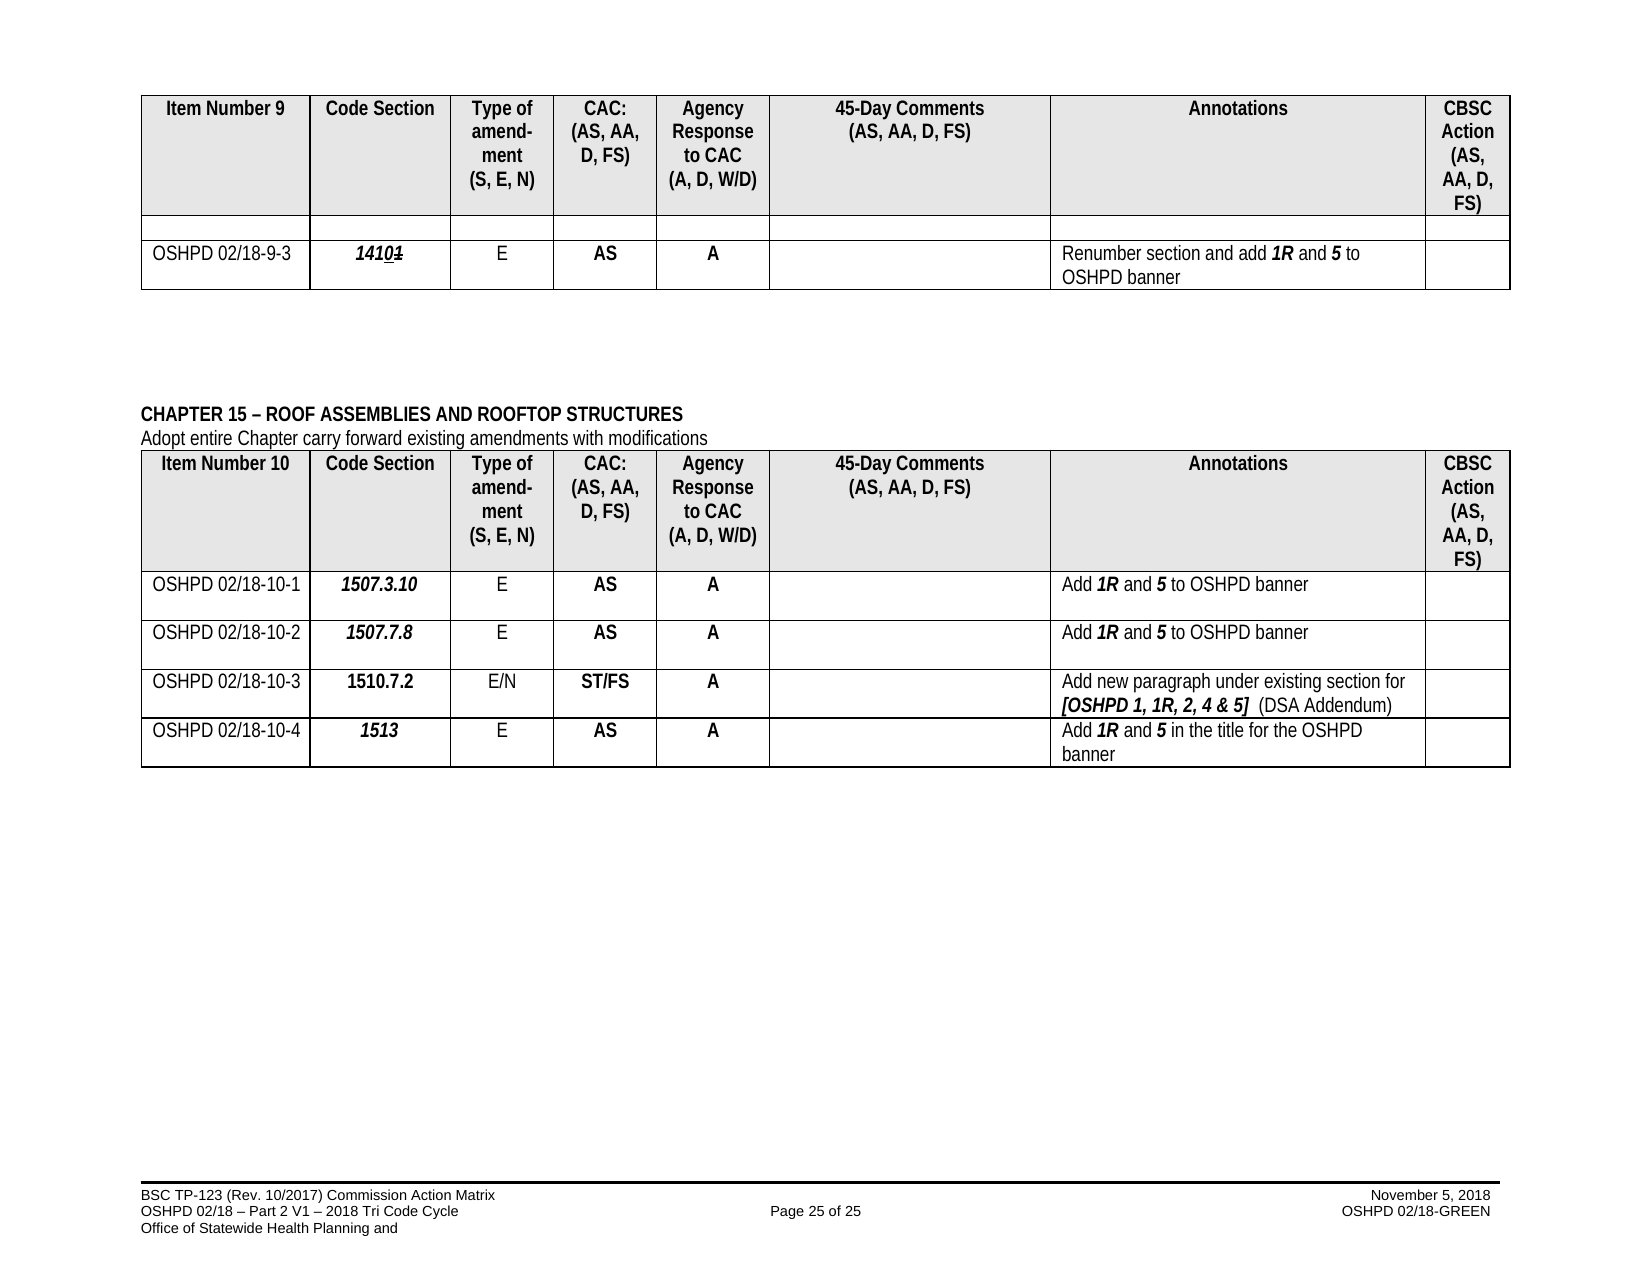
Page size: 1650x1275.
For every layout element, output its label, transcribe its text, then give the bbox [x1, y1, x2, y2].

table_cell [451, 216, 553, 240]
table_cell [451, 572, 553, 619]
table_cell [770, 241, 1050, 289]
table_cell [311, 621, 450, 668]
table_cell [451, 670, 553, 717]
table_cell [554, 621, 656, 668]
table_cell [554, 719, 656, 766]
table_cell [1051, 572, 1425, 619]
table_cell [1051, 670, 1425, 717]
text Adopt entire Chapter carry forward existing amendments with modifications [141, 426, 1500, 450]
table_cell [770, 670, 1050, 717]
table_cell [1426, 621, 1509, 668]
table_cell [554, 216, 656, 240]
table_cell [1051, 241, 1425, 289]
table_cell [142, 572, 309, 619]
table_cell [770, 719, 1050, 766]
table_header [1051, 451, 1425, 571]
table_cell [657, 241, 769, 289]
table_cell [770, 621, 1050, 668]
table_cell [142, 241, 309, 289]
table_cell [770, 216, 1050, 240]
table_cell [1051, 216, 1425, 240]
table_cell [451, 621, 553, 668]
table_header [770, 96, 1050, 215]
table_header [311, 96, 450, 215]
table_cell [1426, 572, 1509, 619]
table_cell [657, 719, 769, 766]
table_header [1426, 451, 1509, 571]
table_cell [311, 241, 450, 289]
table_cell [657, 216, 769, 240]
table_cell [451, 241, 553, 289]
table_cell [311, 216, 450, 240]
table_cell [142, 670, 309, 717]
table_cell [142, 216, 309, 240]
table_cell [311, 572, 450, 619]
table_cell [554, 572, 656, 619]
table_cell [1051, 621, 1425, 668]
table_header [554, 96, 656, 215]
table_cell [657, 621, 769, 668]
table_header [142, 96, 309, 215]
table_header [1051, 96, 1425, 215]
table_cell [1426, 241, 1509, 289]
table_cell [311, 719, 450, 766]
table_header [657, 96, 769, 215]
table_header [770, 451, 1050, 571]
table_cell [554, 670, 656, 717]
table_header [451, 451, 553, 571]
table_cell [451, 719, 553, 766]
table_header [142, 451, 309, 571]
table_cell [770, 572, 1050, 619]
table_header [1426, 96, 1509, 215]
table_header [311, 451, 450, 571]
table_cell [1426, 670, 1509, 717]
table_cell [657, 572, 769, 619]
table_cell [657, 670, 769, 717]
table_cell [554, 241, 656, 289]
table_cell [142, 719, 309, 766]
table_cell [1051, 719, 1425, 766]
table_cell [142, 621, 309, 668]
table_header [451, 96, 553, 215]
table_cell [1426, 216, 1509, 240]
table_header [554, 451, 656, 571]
text CHAPTER 15 – ROOF ASSEMBLIES AND ROOFTOP STRUCTURES [141, 402, 1500, 426]
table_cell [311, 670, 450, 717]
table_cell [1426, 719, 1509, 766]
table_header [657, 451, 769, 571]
